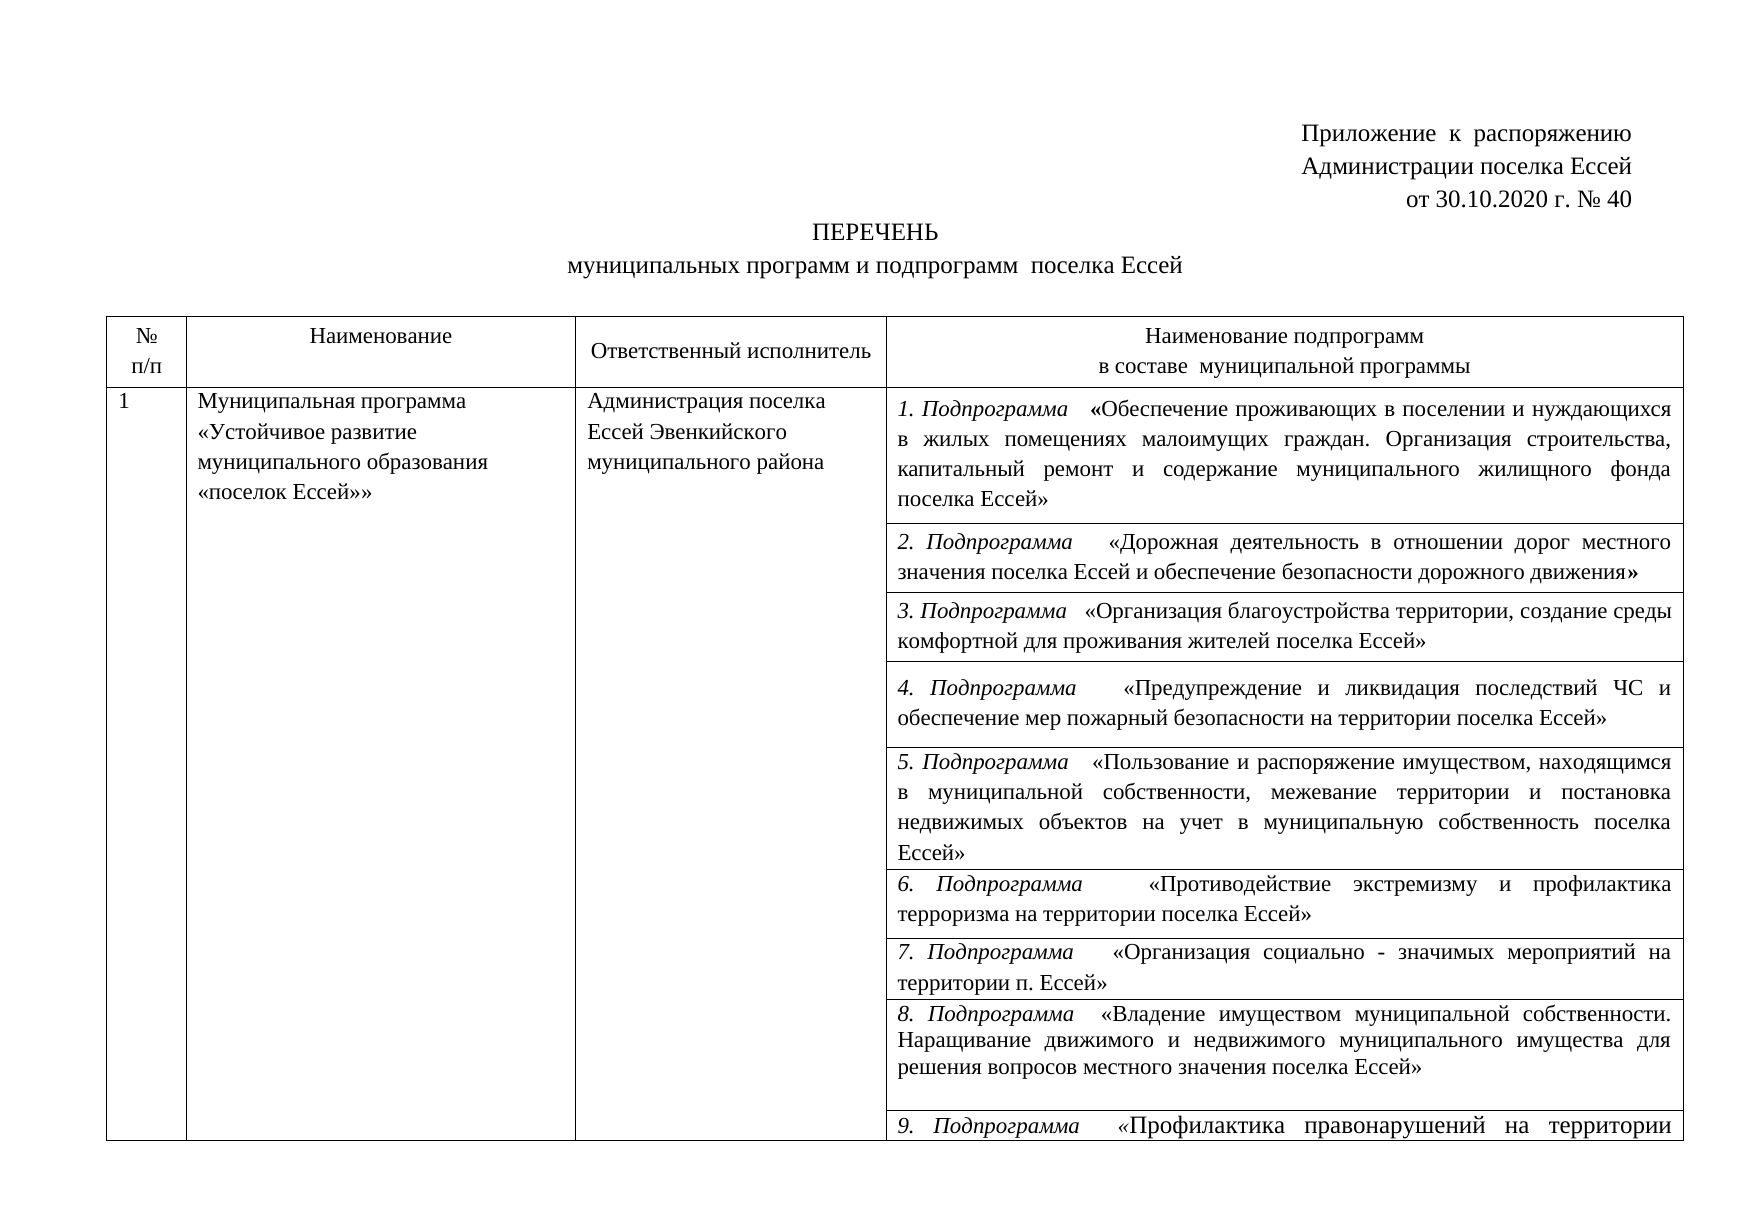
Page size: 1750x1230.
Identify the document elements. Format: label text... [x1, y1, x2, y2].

text Администрации поселка Ессей [118, 151, 1632, 180]
text от 30.10.2020 г. № 40 [118, 184, 1632, 213]
table_cell 5. Подпрограмма «Пользование и распоряжение имуществом, находящимся в муниципальной собственности, межевание территории и постановка недвижимых объектов на учет в муниципальную собственность поселка Ессей» [887, 748, 1683, 869]
table_header Ответственный исполнитель [576, 317, 886, 387]
table_header № п/п [107, 317, 186, 387]
text ПЕРЕЧЕНЬ [118, 217, 1632, 246]
table_cell 2. Подпрограмма «Дорожная деятельность в отношении дорог местного значения поселка Ессей и обеспечение безопасности дорожного движения» [887, 524, 1683, 592]
table_cell 8. Подпрограмма «Владение имуществом муниципальной собственности. Наращивание движимого и недвижимого муниципального имущества для решения вопросов местного значения поселка Ессей» [887, 1000, 1683, 1109]
table_cell 4. Подпрограмма «Предупреждение и ликвидация последствий ЧС и обеспечение мер пожарный безопасности на территории поселка Ессей» [887, 662, 1683, 747]
table_header Наименование подпрограмм в составе муниципальной программы [887, 317, 1683, 387]
text муниципальных программ и подпрограмм поселка Ессей [118, 250, 1632, 279]
table_cell 3. Подпрограмма «Организация благоустройства территории, создание среды комфортной для проживания жителей поселка Ессей» [887, 593, 1683, 661]
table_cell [887, 1111, 1683, 1139]
table_cell 7. Подпрограмма «Организация социально - значимых мероприятий на территории п. Ессей» [887, 939, 1683, 999]
text Приложение к распоряжению [118, 118, 1632, 147]
table_cell 6. Подпрограмма «Противодействие экстремизму и профилактика терроризма на территории поселка Ессей» [887, 870, 1683, 937]
table_header Наименование [187, 317, 575, 387]
table_cell 1. Подпрограмма «Обеспечение проживающих в поселении и нуждающихся в жилых помещениях малоимущих граждан. Организация строительства, капитальный ремонт и содержание муниципального жилищного фонда поселка Ессей» [887, 388, 1683, 523]
table_cell Администрация поселка Ессей Эвенкийского муниципального района [576, 388, 886, 1139]
table_cell 1 [107, 388, 186, 1139]
table_cell Муниципальная программа «Устойчивое развитие муниципального образования «поселок Ессей»» [187, 388, 575, 1139]
